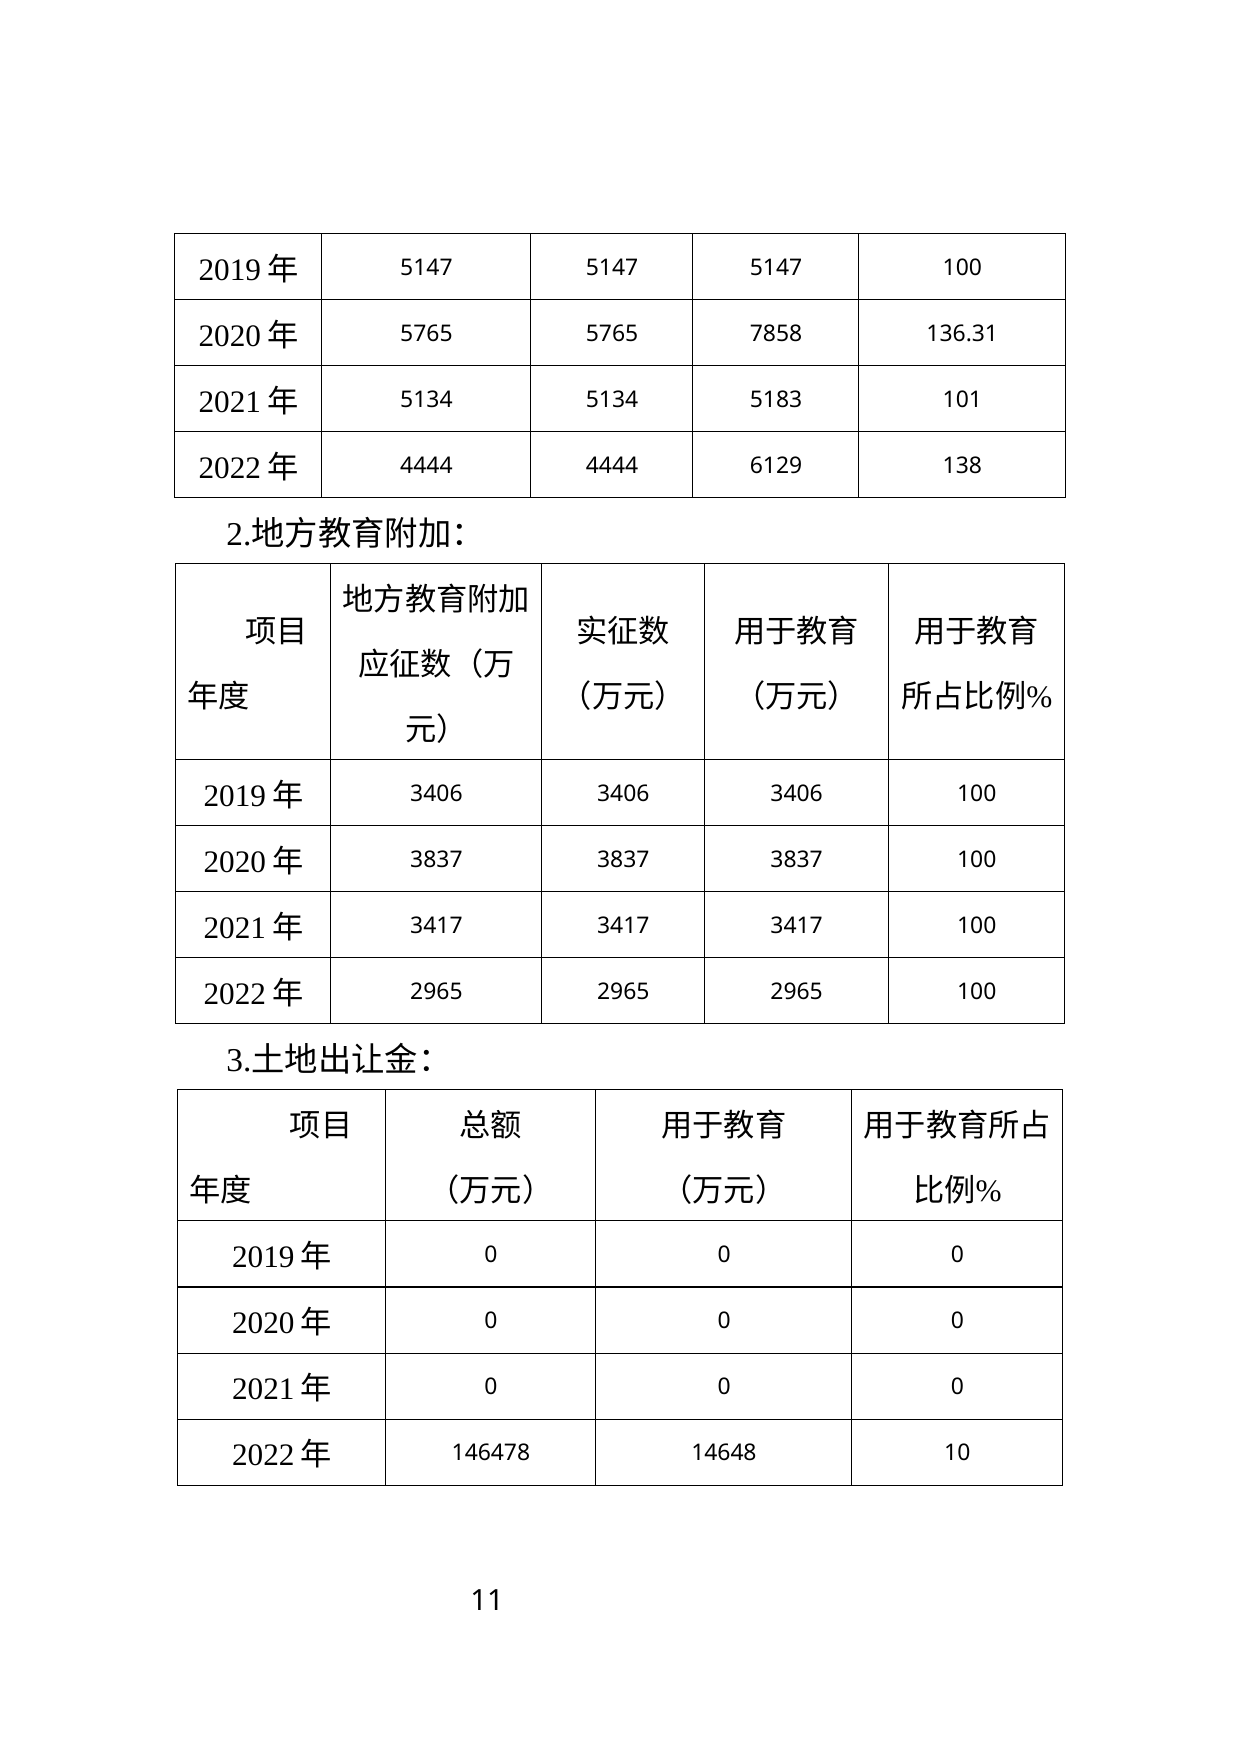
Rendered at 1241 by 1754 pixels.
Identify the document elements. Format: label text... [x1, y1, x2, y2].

table_cell 2965 [542, 958, 704, 1023]
table_cell 2022年 [175, 432, 321, 497]
table_header 用于教育所占比例% [852, 1090, 1062, 1220]
table_cell 101 [859, 366, 1065, 431]
table_cell 3417 [542, 892, 704, 957]
text 2.地方教育附加： [159, 498, 1081, 563]
table_header 总额 （万元） [386, 1090, 595, 1220]
table_cell 5147 [322, 234, 530, 299]
table_cell 3417 [705, 892, 888, 957]
table_header 用于教育（万元） [705, 564, 888, 759]
table_cell 14648 [596, 1420, 851, 1484]
table_cell 4444 [322, 432, 530, 497]
table_cell 2965 [705, 958, 888, 1023]
table_header 项目 年度 [176, 564, 330, 759]
table_cell 0 [596, 1221, 851, 1286]
table_cell 100 [859, 234, 1065, 299]
table_cell 136.31 [859, 300, 1065, 365]
table_cell 2021年 [176, 892, 330, 957]
table_cell 2020年 [176, 826, 330, 891]
table_cell 138 [859, 432, 1065, 497]
table_header 用于教育所占比例% [889, 564, 1064, 759]
table_cell 0 [852, 1221, 1062, 1286]
table_cell 3406 [705, 760, 888, 825]
table_cell 2021年 [175, 366, 321, 431]
table_cell 2965 [331, 958, 541, 1023]
table_cell 0 [852, 1354, 1062, 1418]
table_cell 3837 [331, 826, 541, 891]
table_cell 3417 [331, 892, 541, 957]
table_cell 2020年 [178, 1288, 385, 1352]
table_cell 3837 [542, 826, 704, 891]
table_cell 0 [386, 1221, 595, 1286]
table_cell 0 [386, 1354, 595, 1418]
table_cell 0 [596, 1354, 851, 1418]
table_cell 2020年 [175, 300, 321, 365]
table_cell 5147 [693, 234, 858, 299]
table_cell 100 [889, 958, 1064, 1023]
table_cell 2019年 [178, 1221, 385, 1286]
table_cell 100 [889, 760, 1064, 825]
table_cell 3406 [331, 760, 541, 825]
table_cell 3837 [705, 826, 888, 891]
table_cell 5765 [322, 300, 530, 365]
table_cell 146478 [386, 1420, 595, 1484]
table_cell 2019年 [175, 234, 321, 299]
table_cell 6129 [693, 432, 858, 497]
table_cell 2022年 [178, 1420, 385, 1484]
table_header 地方教育附加应征数（万元） [331, 564, 541, 759]
table_cell 2022年 [176, 958, 330, 1023]
table_cell 4444 [531, 432, 692, 497]
table_header 项目 年度 [178, 1090, 385, 1220]
table_cell 2019年 [176, 760, 330, 825]
table_cell 100 [889, 892, 1064, 957]
table_cell 5765 [531, 300, 692, 365]
table_cell 2021年 [178, 1354, 385, 1418]
table_cell 0 [852, 1288, 1062, 1352]
table_cell 100 [889, 826, 1064, 891]
table_cell 0 [596, 1288, 851, 1352]
table_cell 5134 [531, 366, 692, 431]
table_cell 7858 [693, 300, 858, 365]
table_header 实征数 （万元） [542, 564, 704, 759]
table_cell 3406 [542, 760, 704, 825]
text 3.土地出让金： [159, 1024, 1081, 1089]
table_header 用于教育 （万元） [596, 1090, 851, 1220]
table_cell 0 [386, 1288, 595, 1352]
table_cell 10 [852, 1420, 1062, 1484]
table_cell 5147 [531, 234, 692, 299]
table_cell 5183 [693, 366, 858, 431]
table_cell 5134 [322, 366, 530, 431]
